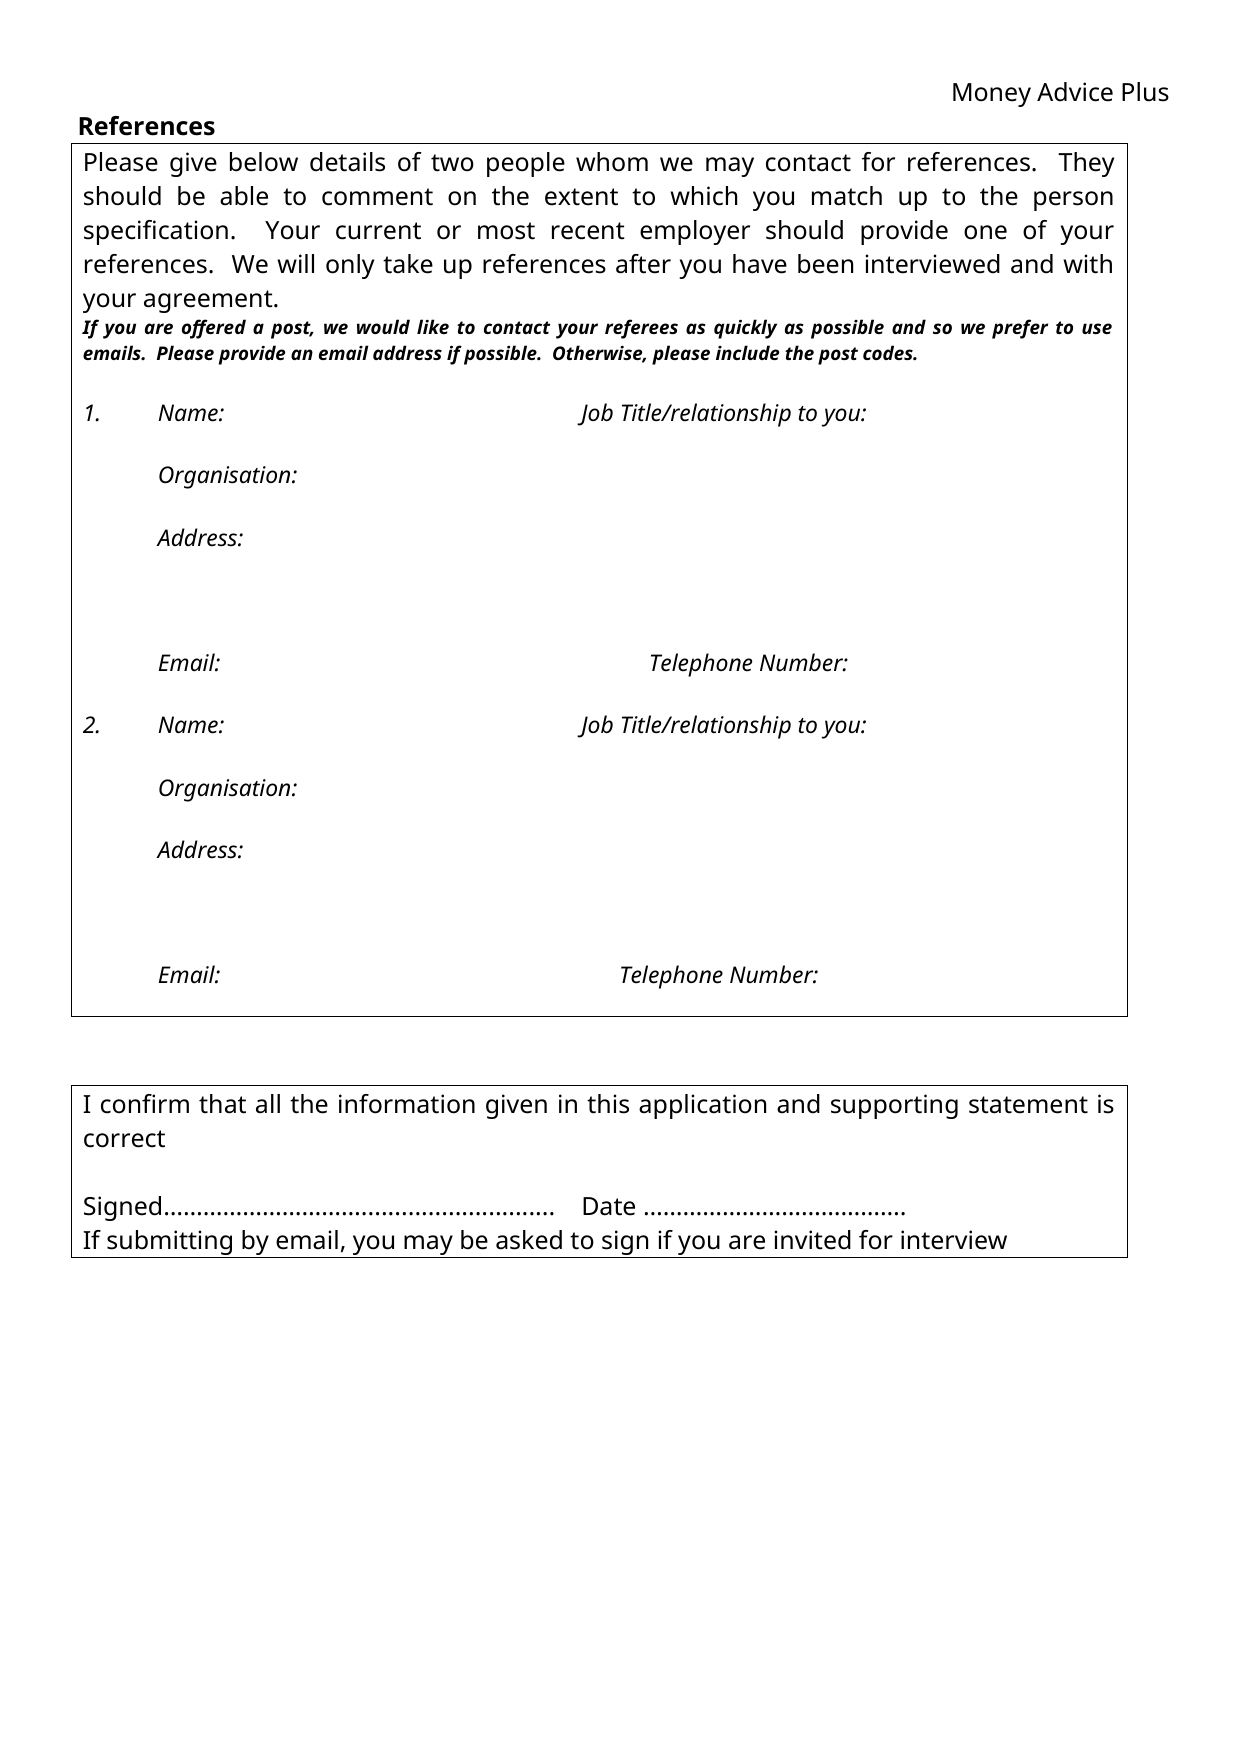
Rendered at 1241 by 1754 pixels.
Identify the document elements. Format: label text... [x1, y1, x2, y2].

text References [71, 109, 1169, 143]
table_header Please give below details of two people whom we may contact for references. They should be able to comment on the extent to which you match up to the person specification. Your current or most recent employer should provide one of your references. We will only take up references after you have been interviewed and with your agreement. If you are offered a post, we would like to contact your referees as quickly as possible and so we prefer to use emails. Please provide an email address if possible. Otherwise, please include the post codes. Name: Job Title/relationship to you: Organisation: Address: Email: Telephone Number: Name: Job Title/relationship to you: Organisation: Address: Email: Telephone Number: [72, 144, 1127, 1016]
table_header I confirm that all the information given in this application and supporting statement is correct Signed…………………………............................. Date …………………………………. If submitting by email, you may be asked to sign if you are invited for interview [72, 1086, 1127, 1257]
